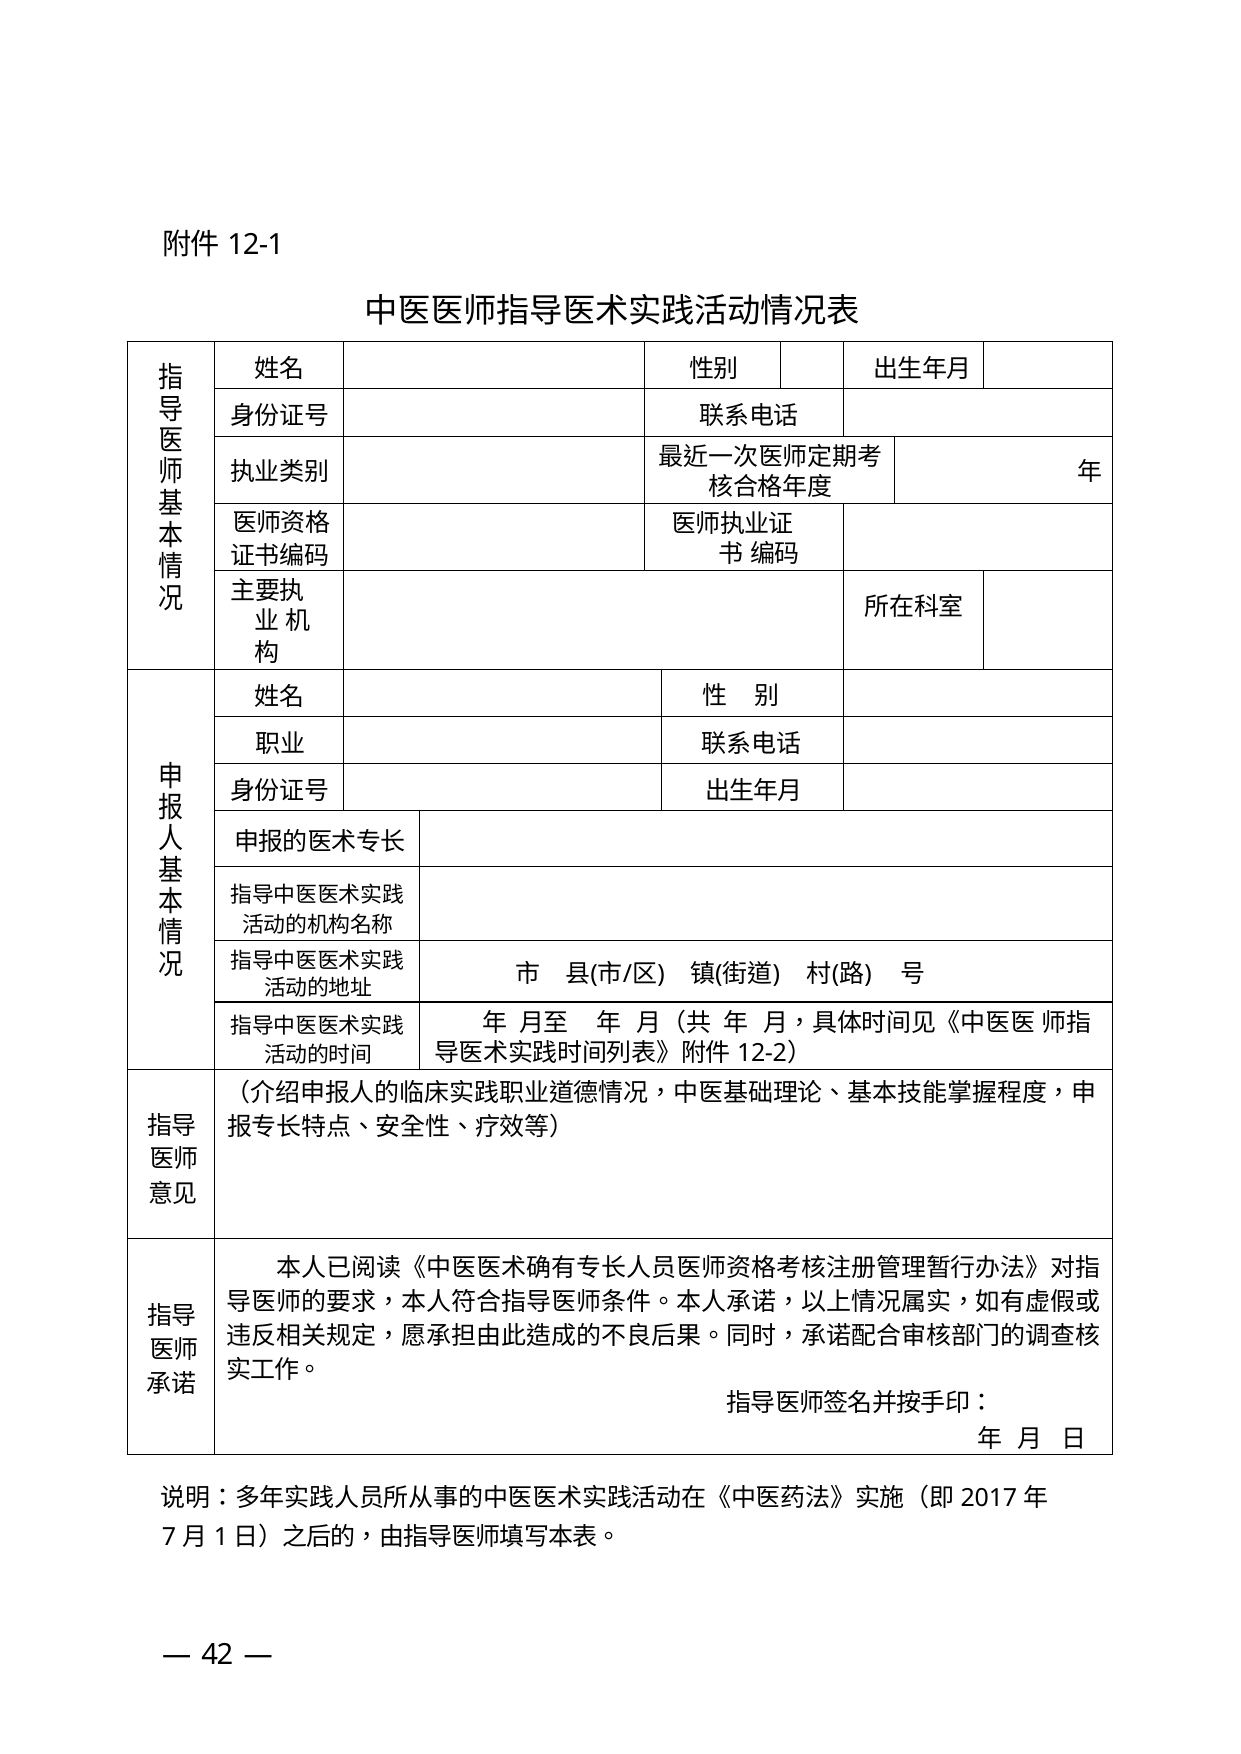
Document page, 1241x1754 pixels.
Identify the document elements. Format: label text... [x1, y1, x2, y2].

table_header 性别 [645, 342, 780, 388]
table_cell [844, 670, 1112, 716]
table_cell [344, 670, 661, 716]
table_cell 指导中医医术实践 活动的机构名称 [215, 867, 419, 940]
table_header 指导医师基本情况 [128, 342, 214, 668]
table_cell [420, 867, 1112, 940]
table_cell [844, 504, 1112, 570]
table_cell [344, 437, 644, 503]
table_cell 申报人基本情况 [128, 670, 214, 1069]
text 说明：多年实践人员所从事的中医医术实践活动在《中医药法》实施（即 2017 年 7 月 1 日）之后的，由指导医师填写本表。 [160, 1480, 1066, 1553]
text 中医医师指导医术实践活动情况表 [364, 290, 1113, 331]
table_cell 执业类别 [215, 437, 343, 503]
table_cell 年 月至 年 月（共 年 月，具体时间见《中医医 师指导医术实践时间列表》附件 12-2） [420, 1003, 1112, 1069]
table_cell 医师执业证书 编码 [645, 504, 843, 570]
table_header [781, 342, 843, 388]
table_cell 指导 医师 意见 [128, 1070, 214, 1238]
table_cell 本人已阅读《中医医术确有专长人员医师资格考核注册管理暂行办法》对指 导医师的要求，本人符合指导医师条件。本人承诺，以上情况属实，如有虚假或 违反相关规定，愿承担由此造成的不良后果。同时，承诺配合审核部门的调查核 实工作。 指导医师签名并按手印： 年 月 日 [215, 1239, 1112, 1454]
table_cell 联系电话 [645, 389, 843, 436]
text 附件 12-1 [162, 225, 1113, 262]
table_cell [344, 717, 661, 763]
table_cell 最近一次医师定期考 核合格年度 [645, 437, 894, 503]
table_cell 指导中医医术实践 活动的时间 [215, 1003, 419, 1069]
table_header [344, 342, 644, 388]
table_cell 市 县(市/区) 镇(街道) 村(路) 号 [420, 941, 1112, 1001]
table_cell 所在科室 [844, 571, 983, 668]
table_cell 年 [895, 437, 1112, 503]
table_cell 性 别 [662, 670, 843, 716]
table_cell 指导 医师 承诺 [128, 1239, 214, 1454]
table_cell [344, 764, 661, 810]
table_cell 身份证号 [215, 764, 343, 810]
table_header [984, 342, 1112, 388]
table_cell 主要执业 机构 [215, 571, 343, 668]
table_cell （介绍申报人的临床实践职业道德情况，中医基础理论、基本技能掌握程度，申 报专长特点、安全性、疗效等） [215, 1070, 1112, 1238]
table_header 出生年月 [844, 342, 983, 388]
table_cell 联系电话 [662, 717, 843, 763]
table_cell [420, 811, 1112, 866]
table_cell [844, 389, 1112, 436]
table_header 姓名 [215, 342, 343, 388]
table_cell [844, 717, 1112, 763]
table_cell [984, 571, 1112, 668]
table_cell 申报的医术专长 [215, 811, 419, 866]
table_cell 身份证号 [215, 389, 343, 436]
table_cell [844, 764, 1112, 810]
table_cell [344, 389, 644, 436]
table_cell 姓名 [215, 670, 343, 716]
table_cell [344, 504, 644, 570]
table_cell [344, 571, 843, 668]
table_cell 医师资格 证书编码 [215, 504, 343, 570]
table_cell 职业 [215, 717, 343, 763]
table_cell 出生年月 [662, 764, 843, 810]
table_cell 指导中医医术实践 活动的地址 [215, 941, 419, 1001]
